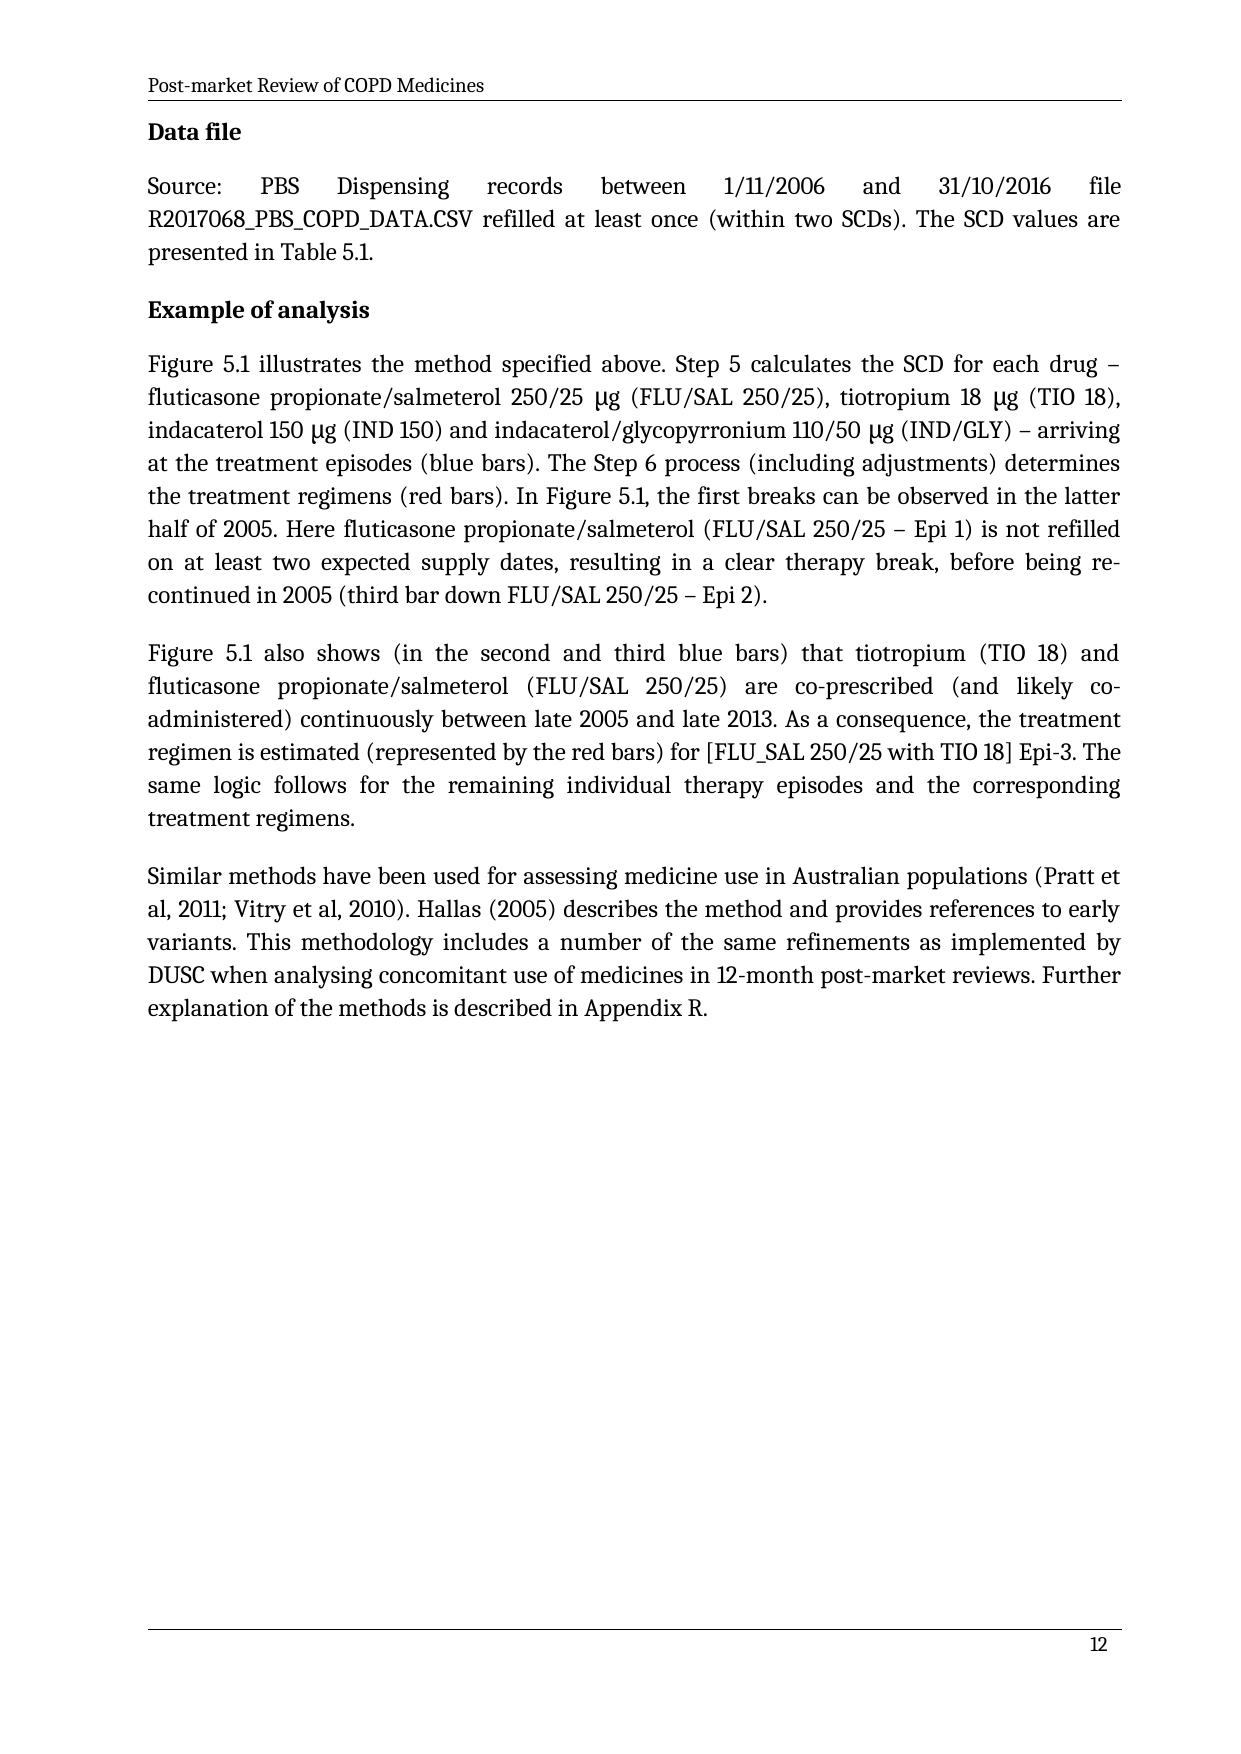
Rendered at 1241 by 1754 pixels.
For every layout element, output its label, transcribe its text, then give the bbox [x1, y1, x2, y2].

text Figure 5.1 illustrates the method specified above. Step 5 calculates the SCD for each drug – fluticasone propionate/salmeterol 250/25 μg (FLU/SAL 250/25), tiotropium 18 μg (TIO 18), indacaterol 150 μg (IND 150) and indacaterol/glycopyrronium 110/50 μg (IND/GLY) – arriving at the treatment episodes (blue bars). The Step 6 process (including adjustments) determines the treatment regimens (red bars). In Figure 5.1, the first breaks can be observed in the latter half of 2005. Here fluticasone propionate/salmeterol (FLU/SAL 250/25 – Epi 1) is not refilled on at least two expected supply dates, resulting in a clear therapy break, before being re-continued in 2005 (third bar down FLU/SAL 250/25 – Epi 2). [148, 350, 1122, 609]
subtitle Example of analysis [148, 296, 1122, 325]
subtitle Data file [148, 118, 1122, 147]
text Source: PBS Dispensing records between 1/11/2006 and 31/10/2016 file R2017068_PBS_COPD_DATA.CSV refilled at least once (within two SCDs). The SCD values are presented in Table 5.1. [148, 172, 1122, 267]
text Similar methods have been used for assessing medicine use in Australian populations (Pratt et al, 2011; Vitry et al, 2010). Hallas (2005) describes the method and provides references to early variants. This methodology includes a number of the same refinements as implemented by DUSC when analysing concomitant use of medicines in 12-month post-market reviews. Further explanation of the methods is described in Appendix R. [148, 862, 1122, 1023]
text Figure 5.1 also shows (in the second and third blue bars) that tiotropium (TIO 18) and fluticasone propionate/salmeterol (FLU/SAL 250/25) are co-prescribed (and likely co-administered) continuously between late 2005 and late 2013. As a consequence, the treatment regimen is estimated (represented by the red bars) for [FLU_SAL 250/25 with TIO 18] Epi-3. The same logic follows for the remaining individual therapy episodes and the corresponding treatment regimens. [148, 639, 1122, 833]
